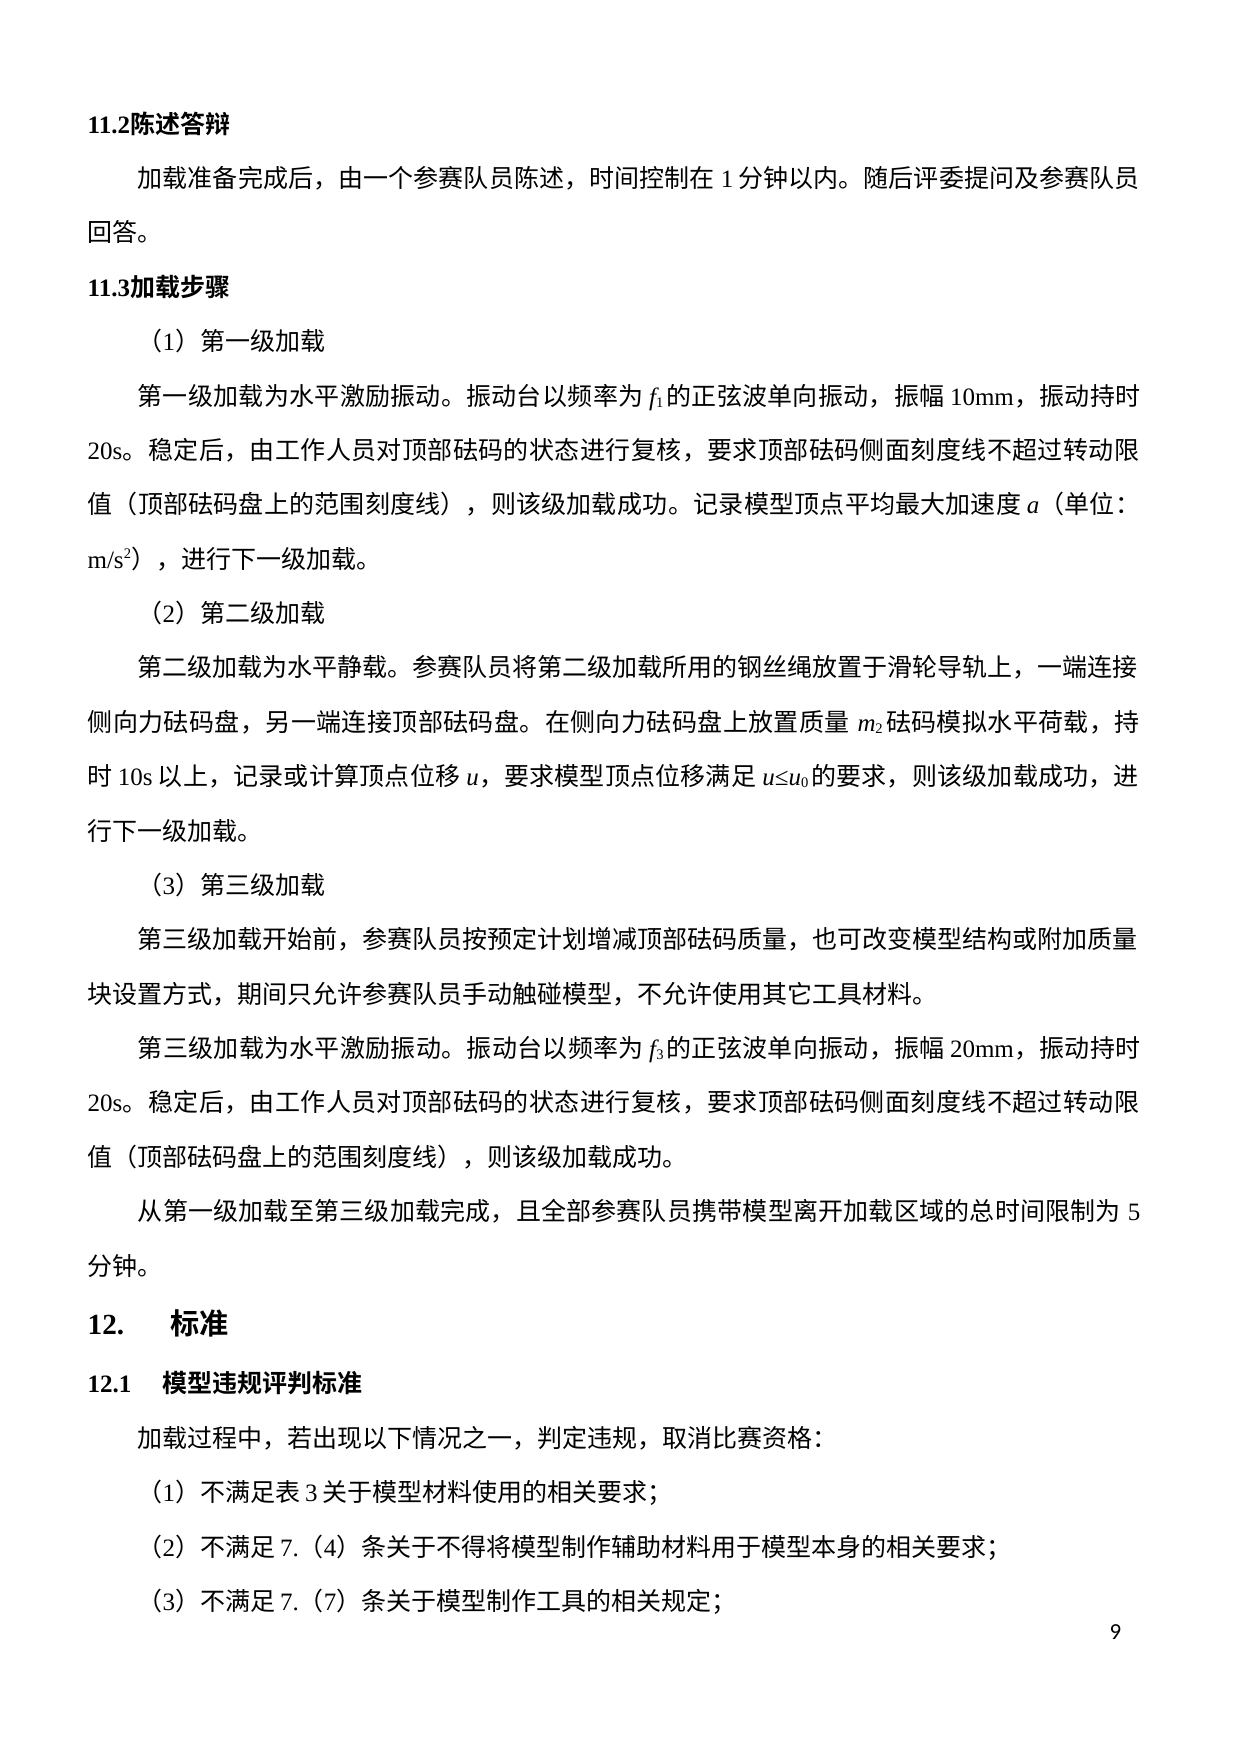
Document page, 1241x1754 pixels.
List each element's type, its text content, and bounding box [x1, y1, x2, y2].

text （3）不满足7.（7）条关于模型制作工具的相关规定； [87, 1581, 1140, 1618]
text 第二级加载为水平静载。参赛队员将第二级加载所用的钢丝绳放置于滑轮导轨上，一端连接侧向力砝码盘，另一端连接顶部砝码盘。在侧向力砝码盘上放置质量m2砝码模拟水平荷载，持时10s以上，记录或计算顶点位移u，要求模型顶点位移满足u≤u0的要求，则该级加载成功，进行下一级加载。 [87, 648, 1140, 847]
text 加载过程中，若出现以下情况之一，判定违规，取消比赛资格： [87, 1418, 1140, 1454]
text 第三级加载为水平激励振动。振动台以频率为f3的正弦波单向振动，振幅20mm，振动持时20s。稳定后，由工作人员对顶部砝码的状态进行复核，要求顶部砝码侧面刻度线不超过转动限值（顶部砝码盘上的范围刻度线），则该级加载成功。 [87, 1028, 1140, 1173]
text （1）不满足表3关于模型材料使用的相关要求； [87, 1473, 1140, 1509]
list 陈述答辩 [87, 104, 1140, 140]
text 第三级加载开始前，参赛队员按预定计划增减顶部砝码质量，也可改变模型结构或附加质量块设置方式，期间只允许参赛队员手动触碰模型，不允许使用其它工具材料。 [87, 920, 1140, 1010]
text （2）第二级加载 [87, 593, 1140, 630]
list 标准 [87, 1300, 1140, 1343]
text （2）不满足7.（4）条关于不得将模型制作辅助材料用于模型本身的相关要求； [87, 1527, 1140, 1563]
text 从第一级加载至第三级加载完成，且全部参赛队员携带模型离开加载区域的总时间限制为5分钟。 [87, 1192, 1140, 1282]
text （3）第三级加载 [87, 865, 1140, 902]
text （1）第一级加载 [87, 322, 1140, 358]
text 加载准备完成后，由一个参赛队员陈述，时间控制在1分钟以内。随后评委提问及参赛队员回答。 [87, 158, 1140, 249]
list 加载步骤 [87, 267, 1140, 303]
list 模型违规评判标准 [87, 1364, 1140, 1400]
text 第一级加载为水平激励振动。振动台以频率为f1的正弦波单向振动，振幅10mm，振动持时20s。稳定后，由工作人员对顶部砝码的状态进行复核，要求顶部砝码侧面刻度线不超过转动限值（顶部砝码盘上的范围刻度线），则该级加载成功。记录模型顶点平均最大加速度a（单位：m/s2），进行下一级加载。 [87, 376, 1140, 575]
